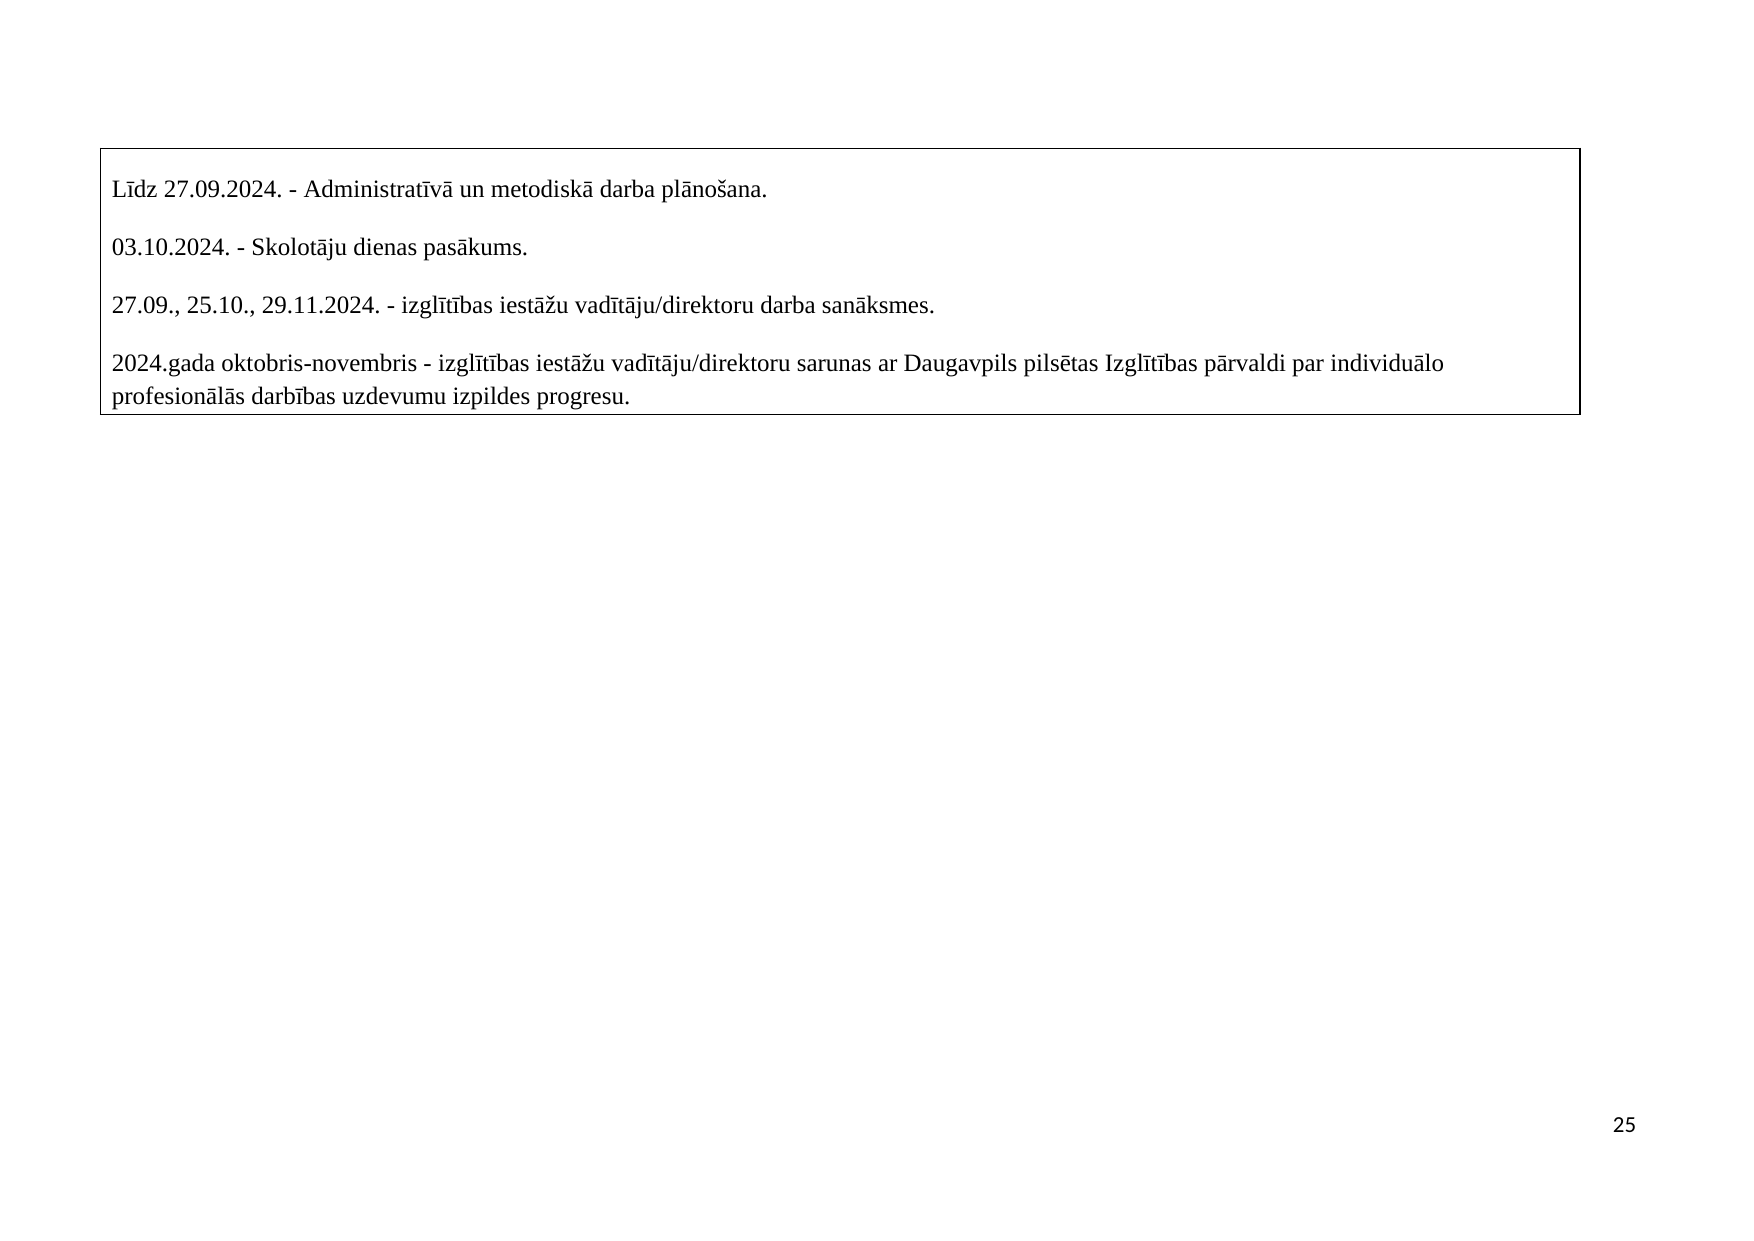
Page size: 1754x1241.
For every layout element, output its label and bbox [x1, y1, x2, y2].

table_cell [101, 149, 1579, 413]
